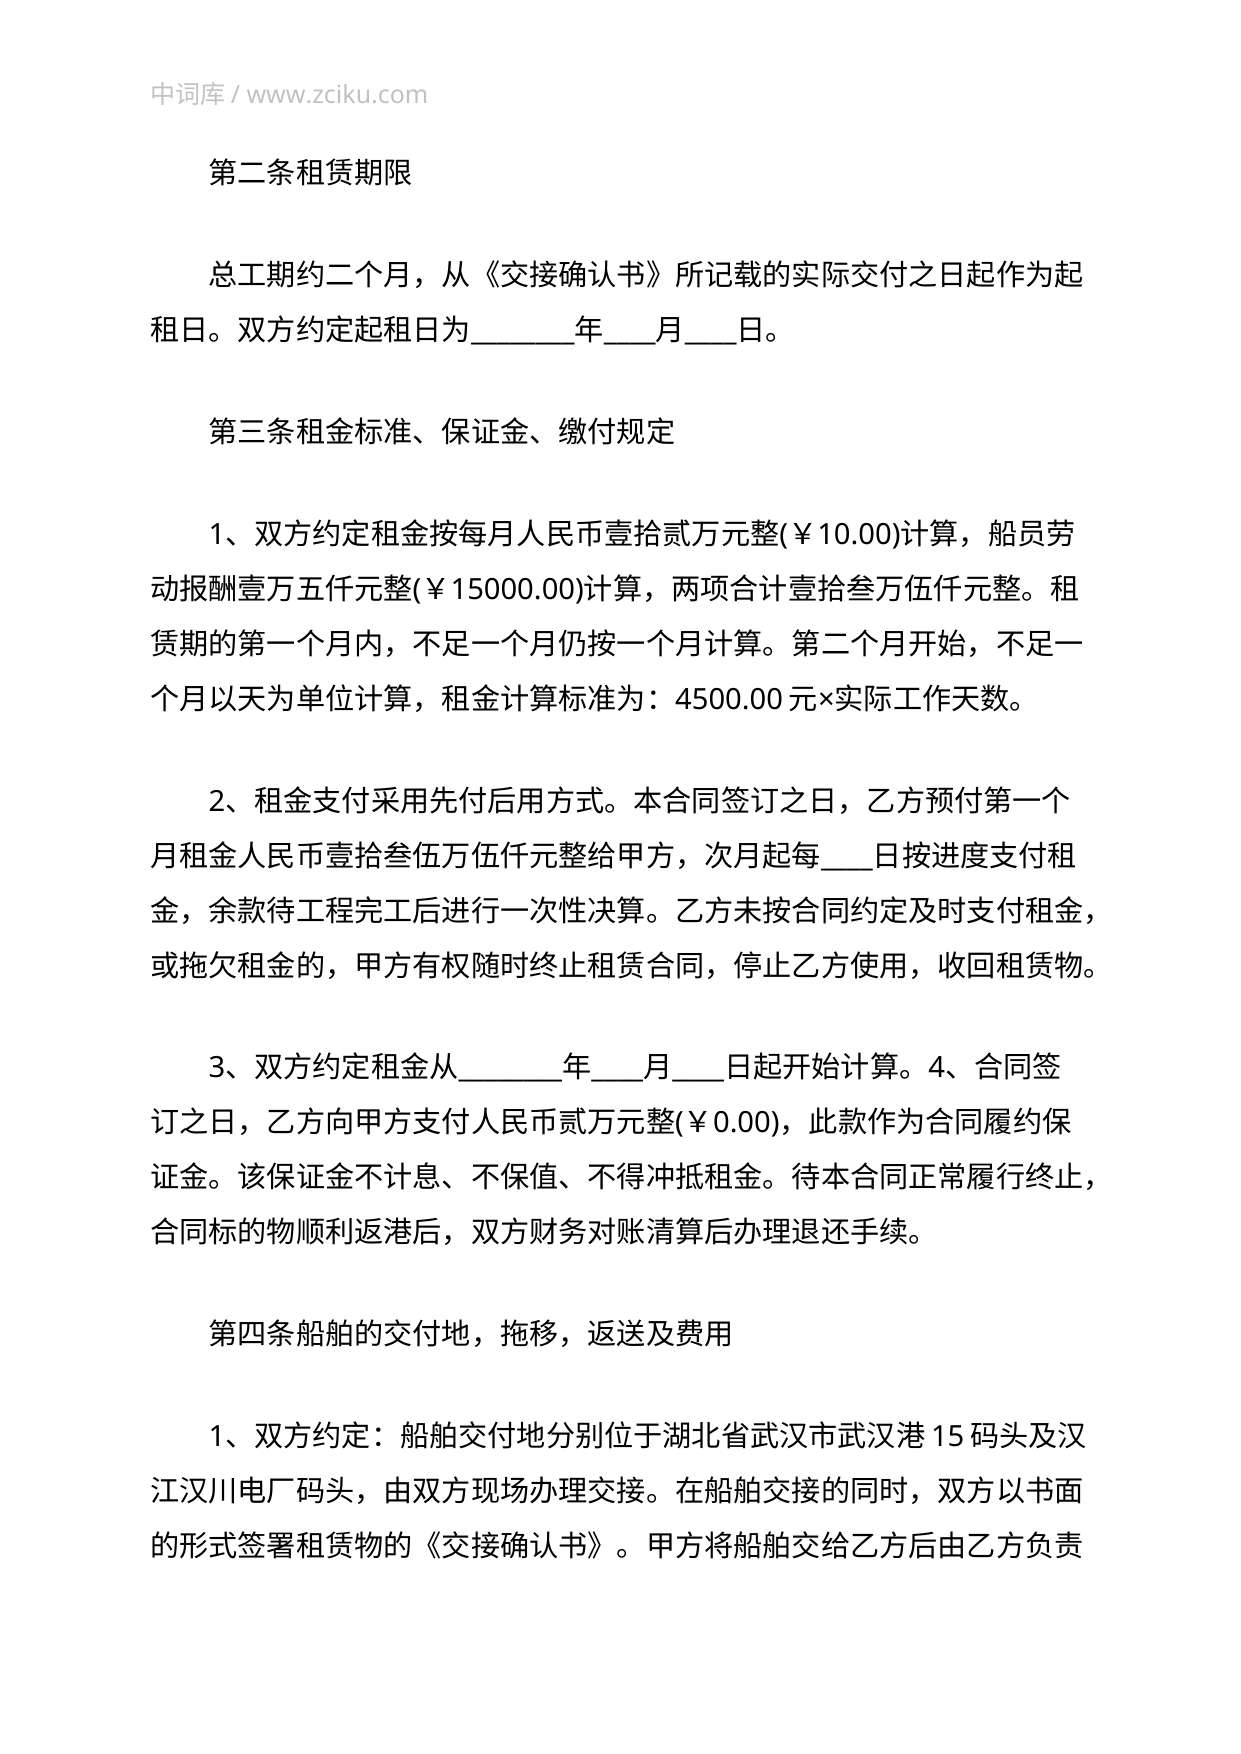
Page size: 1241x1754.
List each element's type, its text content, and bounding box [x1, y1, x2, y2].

text 第四条船舶的交付地，拖移，返送及费用 [150, 1311, 1090, 1353]
text 1、双方约定租金按每月人民币壹拾贰万元整(￥10.00)计算，船员劳动报酬壹万五仟元整(￥15000.00)计算，两项合计壹拾叁万伍仟元整。租赁期的第一个月内，不足一个月仍按一个月计算。第二个月开始，不足一个月以天为单位计算，租金计算标准为：4500.00元×实际工作天数。 [150, 510, 1090, 718]
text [150, 1412, 1090, 1564]
text 3、双方约定租金从________年____月____日起开始计算。4、合同签订之日，乙方向甲方支付人民币贰万元整(￥0.00)，此款作为合同履约保证金。该保证金不计息、不保值、不得冲抵租金。待本合同正常履行终止，合同标的物顺利返港后，双方财务对账清算后办理退还手续。 [150, 1044, 1090, 1251]
text 2、租金支付采用先付后用方式。本合同签订之日，乙方预付第一个月租金人民币壹拾叁伍万伍仟元整给甲方，次月起每____日按进度支付租金，余款待工程完工后进行一次性决算。乙方未按合同约定及时支付租金，或拖欠租金的，甲方有权随时终止租赁合同，停止乙方使用，收回租赁物。 [150, 777, 1090, 984]
text 第三条租金标准、保证金、缴付规定 [150, 409, 1090, 451]
text 第二条租赁期限 [150, 150, 1090, 192]
text 总工期约二个月，从《交接确认书》所记载的实际交付之日起作为起租日。双方约定起租日为________年____月____日。 [150, 252, 1090, 349]
